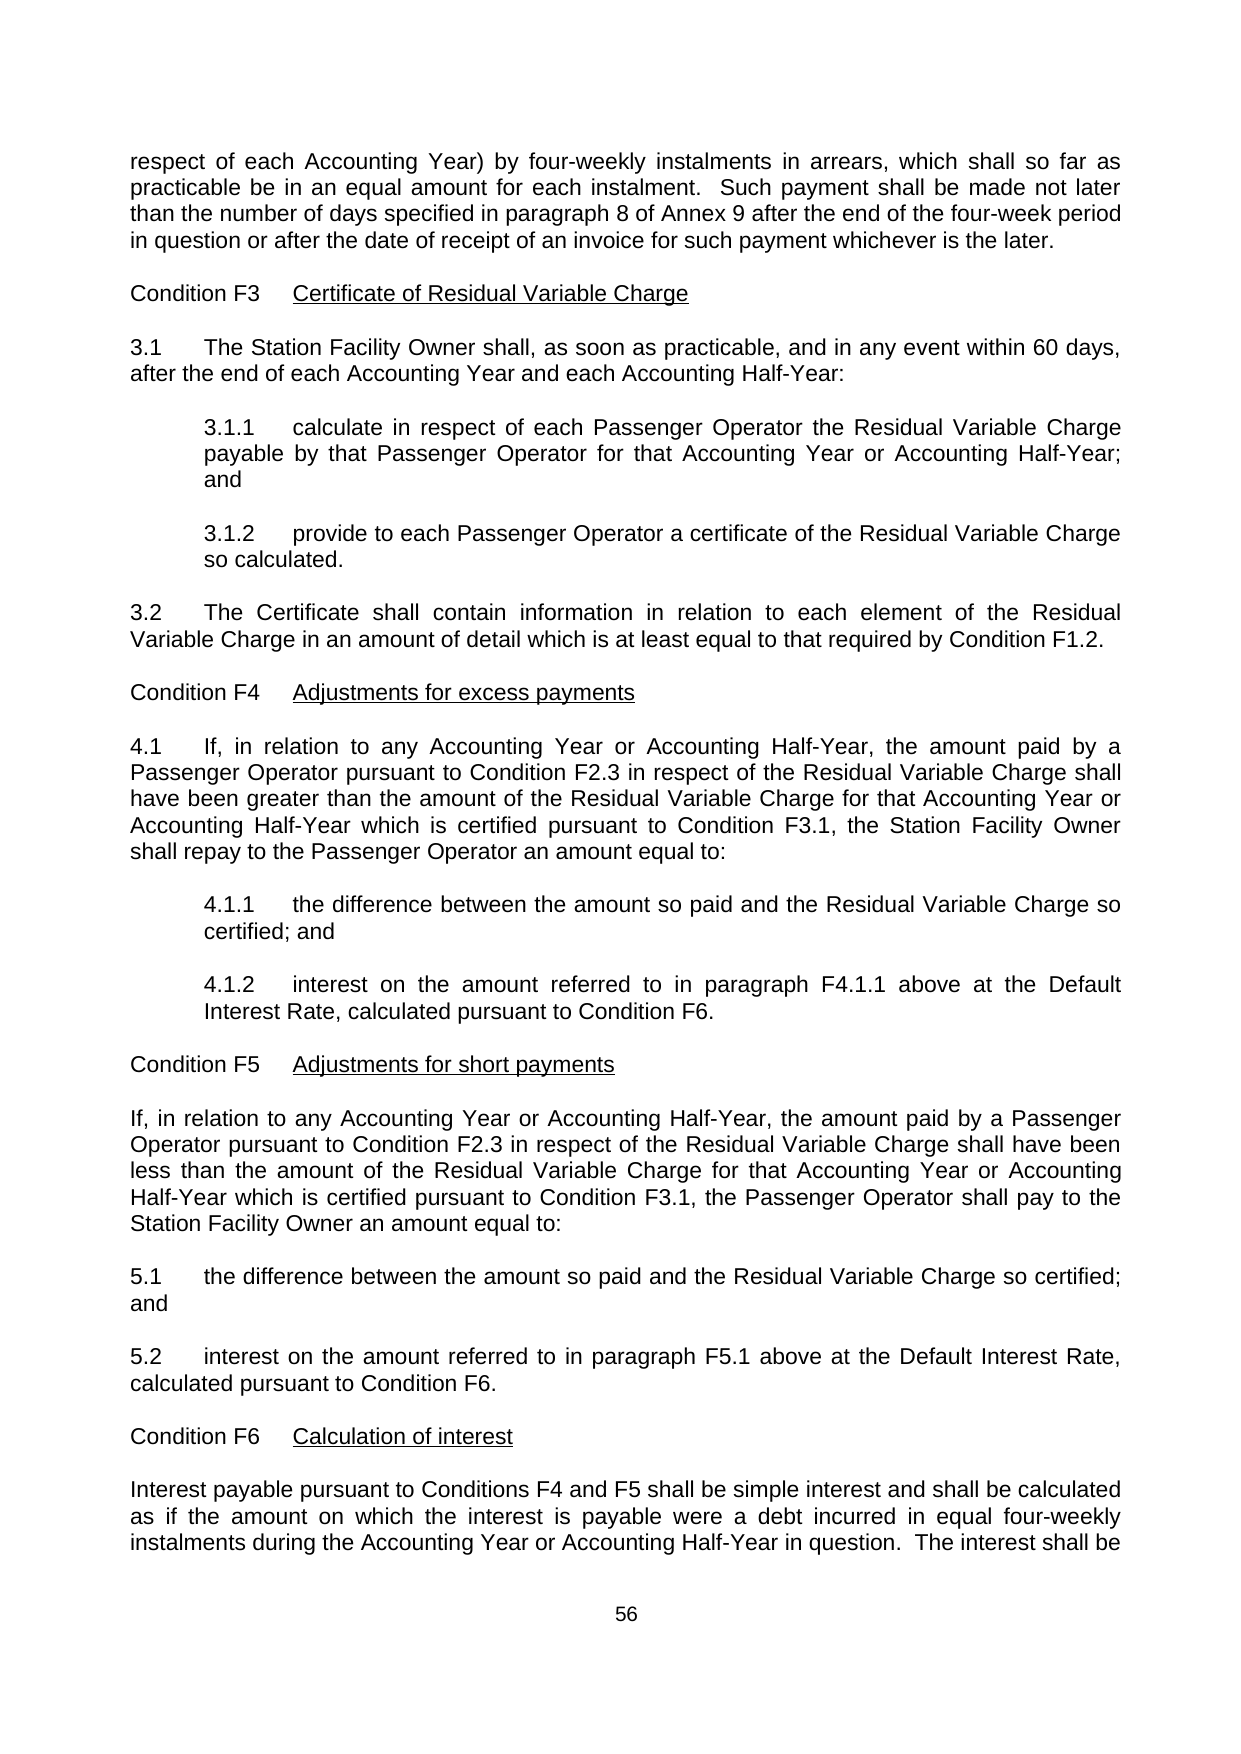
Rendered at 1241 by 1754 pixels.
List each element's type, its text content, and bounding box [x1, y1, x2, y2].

text 3.1.1 calculate in respect of each Passenger Operator the Residual Variable Charge payable by that Passenger Operator for that Accounting Year or Accounting Half-Year; and [130, 413, 1122, 492]
text 3.1.2 provide to each Passenger Operator a certificate of the Residual Variable Charge so calculated. [130, 519, 1122, 572]
text 4.1 If, in relation to any Accounting Year or Accounting Half-Year, the amount paid by a Passenger Operator pursuant to Condition F2.3 in respect of the Residual Variable Charge shall have been greater than the amount of the Residual Variable Charge for that Accounting Year or Accounting Half-Year which is certified pursuant to Condition F3.1, the Station Facility Owner shall repay to the Passenger Operator an amount equal to: [130, 733, 1122, 864]
text 3.2 The Certificate shall contain information in relation to each element of the Residual Variable Charge in an amount of detail which is at least equal to that required by Condition F1.2. [130, 599, 1122, 652]
text Condition F4 Adjustments for excess payments [130, 679, 1122, 706]
text Condition F3 Certificate of Residual Variable Charge [130, 280, 1122, 307]
text 5.2 interest on the amount referred to in paragraph F5.1 above at the Default Interest Rate, calculated pursuant to Condition F6. [130, 1343, 1122, 1396]
text 4.1.1 the difference between the amount so paid and the Residual Variable Charge so certified; and [130, 891, 1122, 944]
text Condition F6 Calculation of interest [130, 1423, 1122, 1449]
text 4.1.2 interest on the amount referred to in paragraph F4.1.1 above at the Default Interest Rate, calculated pursuant to Condition F6. [130, 971, 1122, 1024]
text Condition F5 Adjustments for short payments [130, 1051, 1122, 1077]
text 3.1 The Station Facility Owner shall, as soon as practicable, and in any event within 60 days, after the end of each Accounting Year and each Accounting Half-Year: [130, 334, 1122, 386]
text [130, 1476, 1122, 1555]
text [130, 148, 1122, 253]
text 5.1 the difference between the amount so paid and the Residual Variable Charge so certified; and [130, 1263, 1122, 1316]
text If, in relation to any Accounting Year or Accounting Half-Year, the amount paid by a Passenger Operator pursuant to Condition F2.3 in respect of the Residual Variable Charge shall have been less than the amount of the Residual Variable Charge for that Accounting Year or Accounting Half-Year which is certified pursuant to Condition F3.1, the Passenger Operator shall pay to the Station Facility Owner an amount equal to: [130, 1104, 1122, 1236]
